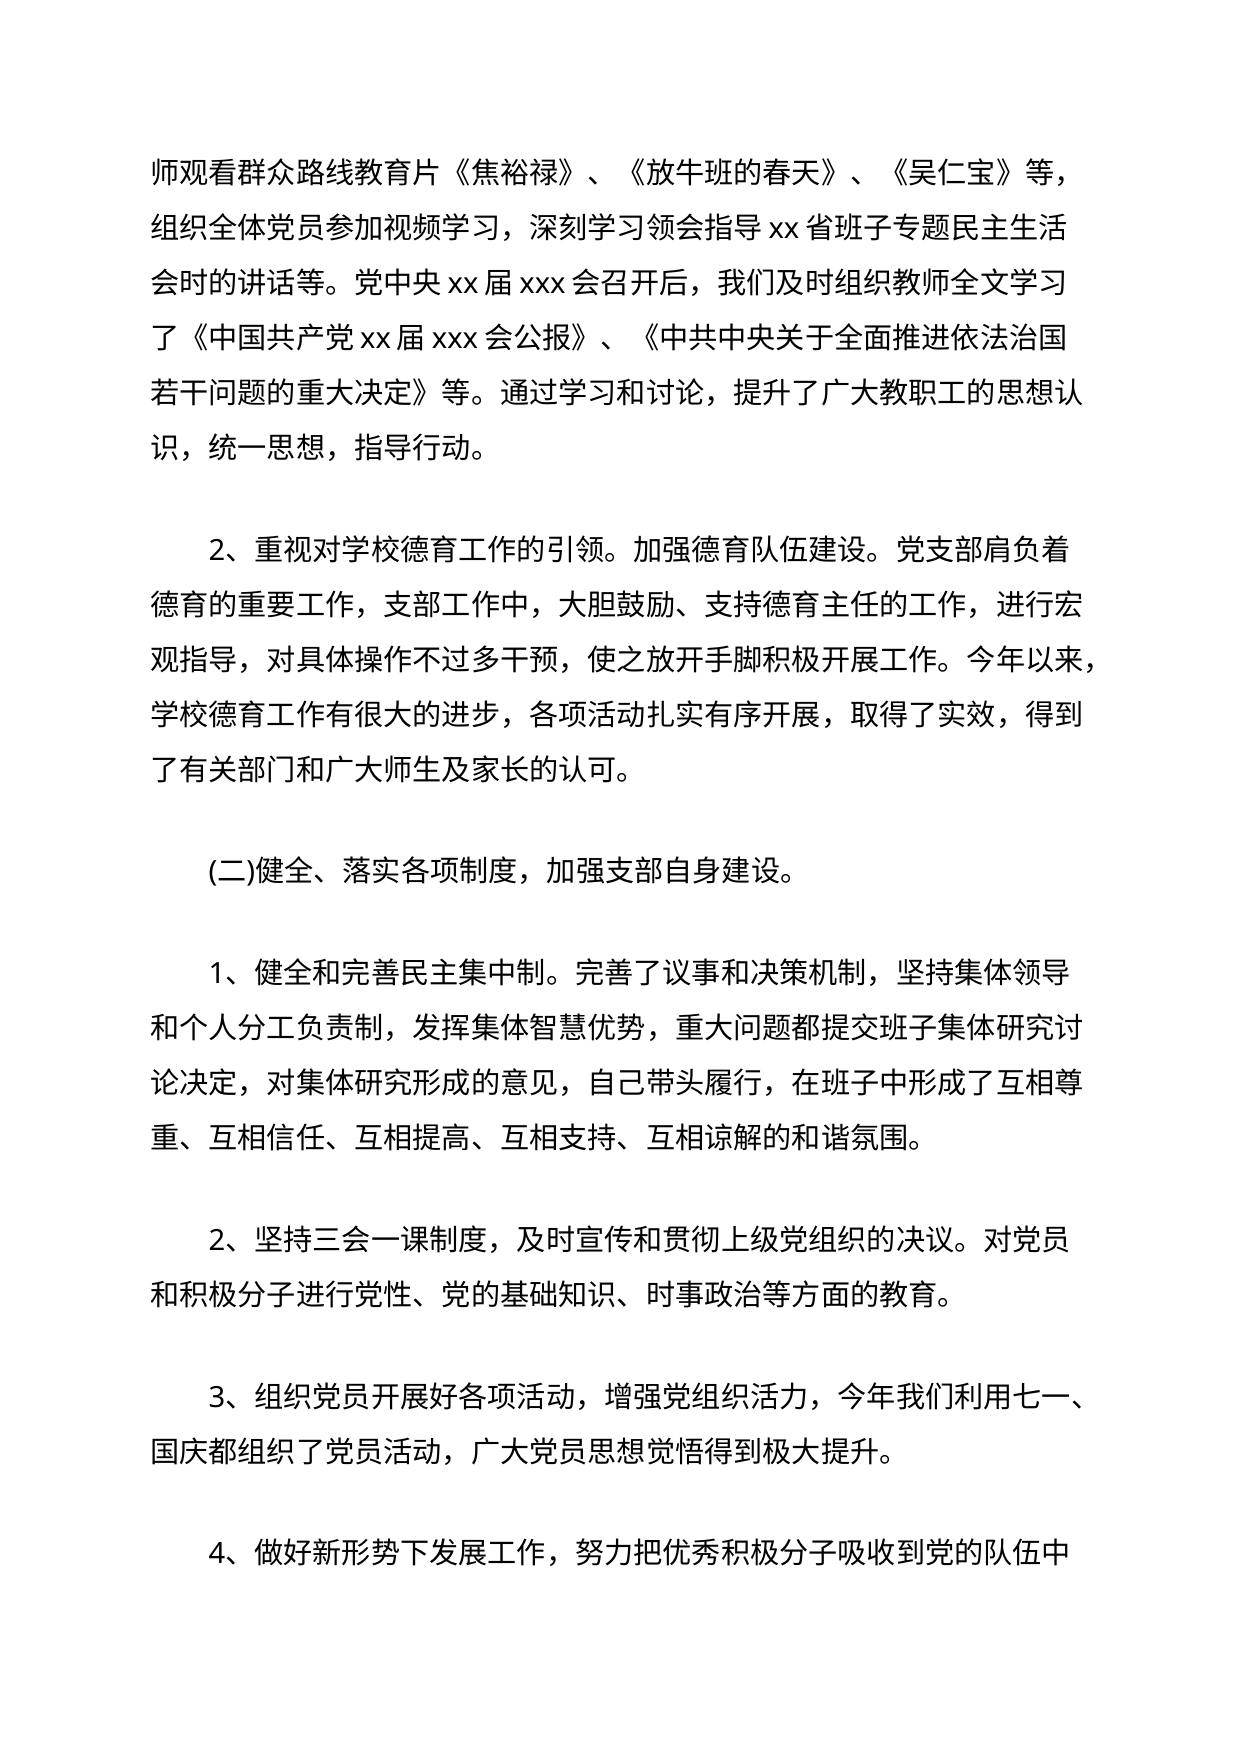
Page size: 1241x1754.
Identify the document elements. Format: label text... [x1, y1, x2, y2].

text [150, 150, 1090, 467]
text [150, 1530, 1090, 1572]
text 3、组织党员开展好各项活动，增强党组织活力，今年我们利用七一、国庆都组织了党员活动，广大党员思想觉悟得到极大提升。 [150, 1373, 1090, 1471]
text 1、健全和完善民主集中制。完善了议事和决策机制，坚持集体领导和个人分工负责制，发挥集体智慧优势，重大问题都提交班子集体研究讨论决定，对集体研究形成的意见，自己带头履行，在班子中形成了互相尊重、互相信任、互相提高、互相支持、互相谅解的和谐氛围。 [150, 950, 1090, 1157]
text 2、重视对学校德育工作的引领。加强德育队伍建设。党支部肩负着德育的重要工作，支部工作中，大胆鼓励、支持德育主任的工作，进行宏观指导，对具体操作不过多干预，使之放开手脚积极开展工作。今年以来，学校德育工作有很大的进步，各项活动扎实有序开展，取得了实效，得到了有关部门和广大师生及家长的认可。 [150, 527, 1090, 788]
text (二)健全、落实各项制度，加强支部自身建设。 [150, 848, 1090, 890]
text 2、坚持三会一课制度，及时宣传和贯彻上级党组织的决议。对党员和积极分子进行党性、党的基础知识、时事政治等方面的教育。 [150, 1217, 1090, 1314]
